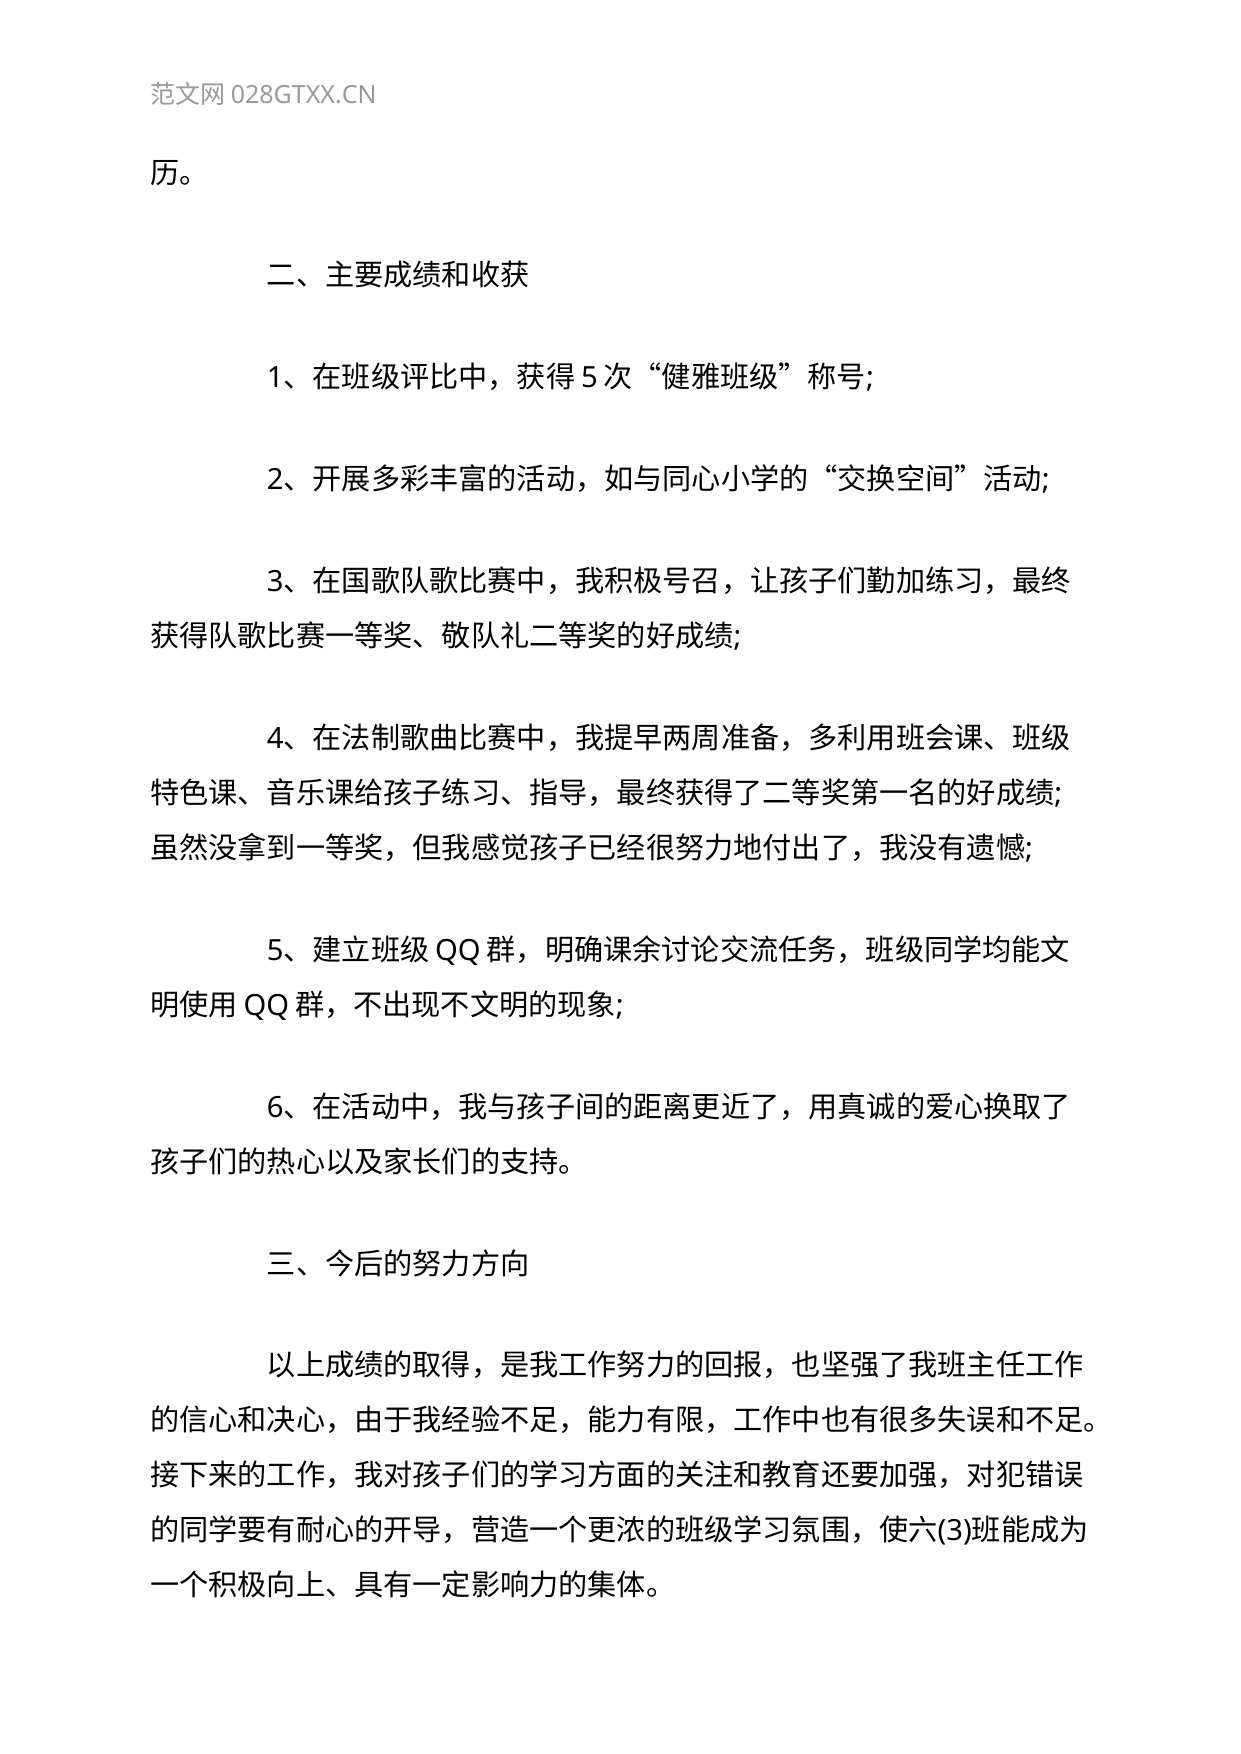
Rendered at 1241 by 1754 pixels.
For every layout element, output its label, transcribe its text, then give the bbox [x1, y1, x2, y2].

text 1、在班级评比中，获得5次“健雅班级”称号; [150, 353, 1090, 396]
text 三、今后的努力方向 [150, 1240, 1090, 1282]
text 2、开展多彩丰富的活动，如与同心小学的“交换空间”活动; [150, 456, 1090, 498]
text 6、在活动中，我与孩子间的距离更近了，用真诚的爱心换取了孩子们的热心以及家长们的支持。 [150, 1083, 1090, 1181]
text 5、建立班级QQ群，明确课余讨论交流任务，班级同学均能文明使用QQ群，不出现不文明的现象; [150, 926, 1090, 1024]
text 二、主要成绩和收获 [150, 252, 1090, 294]
text 4、在法制歌曲比赛中，我提早两周准备，多利用班会课、班级特色课、音乐课给孩子练习、指导，最终获得了二等奖第一名的好成绩;虽然没拿到一等奖，但我感觉孩子已经很努力地付出了，我没有遗憾; [150, 714, 1090, 867]
text 以上成绩的取得，是我工作努力的回报，也坚强了我班主任工作的信心和决心，由于我经验不足，能力有限，工作中也有很多失误和不足。接下来的工作，我对孩子们的学习方面的关注和教育还要加强，对犯错误的同学要有耐心的开导，营造一个更浓的班级学习氛围，使六(3)班能成为一个积极向上、具有一定影响力的集体。 [150, 1342, 1090, 1604]
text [150, 150, 1090, 192]
text 3、在国歌队歌比赛中，我积极号召，让孩子们勤加练习，最终获得队歌比赛一等奖、敬队礼二等奖的好成绩; [150, 557, 1090, 655]
